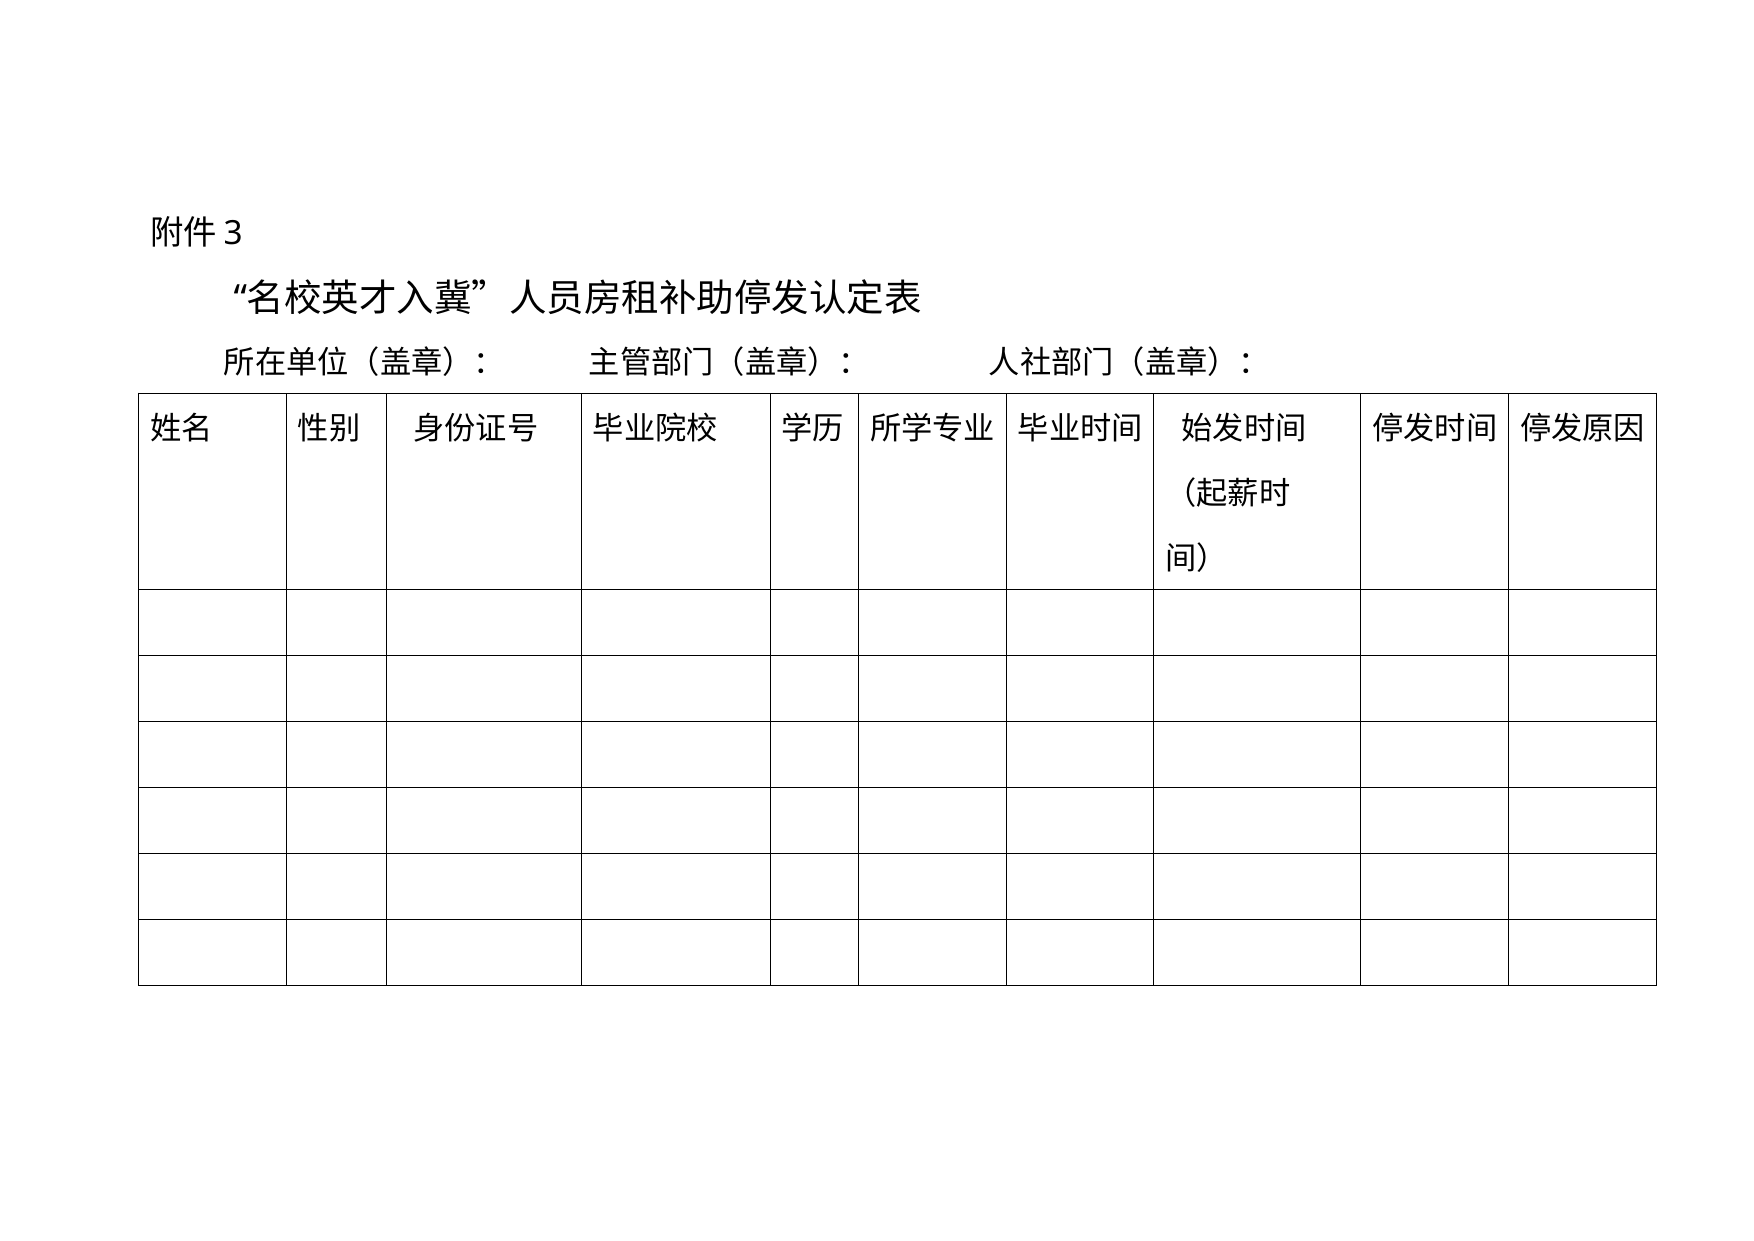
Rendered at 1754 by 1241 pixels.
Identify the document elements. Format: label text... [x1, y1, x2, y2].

table_cell [1154, 854, 1360, 919]
table_cell [287, 788, 386, 853]
table_cell [287, 590, 386, 655]
table_cell [1154, 656, 1360, 721]
table_header 停发原因 [1509, 394, 1656, 589]
table_cell [771, 722, 858, 787]
table_cell [771, 788, 858, 853]
table_cell [1361, 722, 1508, 787]
table_cell [582, 590, 770, 655]
table_cell [139, 920, 286, 985]
table_cell [1154, 788, 1360, 853]
table_cell [859, 920, 1006, 985]
table_cell [582, 920, 770, 985]
table_header 身份证号 [387, 394, 581, 589]
table_cell [1154, 722, 1360, 787]
table_cell [771, 920, 858, 985]
table_cell [1509, 788, 1656, 853]
table_cell [582, 788, 770, 853]
table_cell [287, 854, 386, 919]
table_cell [1361, 590, 1508, 655]
table_header 毕业院校 [582, 394, 770, 589]
table_cell [771, 590, 858, 655]
table_cell [582, 854, 770, 919]
table_cell [287, 722, 386, 787]
text 所在单位（盖章）： 主管部门（盖章）： 人社部门（盖章）： [150, 328, 1604, 393]
table_header 性别 [287, 394, 386, 589]
table_cell [1509, 854, 1656, 919]
table_cell [139, 722, 286, 787]
table_cell [387, 920, 581, 985]
table_header 停发时间 [1361, 394, 1508, 589]
table_cell [859, 722, 1006, 787]
table_cell [1361, 920, 1508, 985]
table_cell [859, 854, 1006, 919]
text 附件3 [150, 198, 1604, 263]
table_cell [139, 854, 286, 919]
table_cell [1154, 590, 1360, 655]
table_cell [1007, 590, 1153, 655]
table_cell [771, 854, 858, 919]
table_cell [287, 656, 386, 721]
table_cell [859, 788, 1006, 853]
table_cell [139, 590, 286, 655]
table_cell [1509, 656, 1656, 721]
table_header 始发时间 （起薪时间） [1154, 394, 1360, 589]
table_cell [1154, 920, 1360, 985]
table_cell [1509, 590, 1656, 655]
table_cell [387, 788, 581, 853]
table_cell [1361, 788, 1508, 853]
text “名校英才入冀”人员房租补助停发认定表 [150, 263, 1604, 328]
table_cell [859, 590, 1006, 655]
table_header 所学专业 [859, 394, 1006, 589]
table_cell [387, 590, 581, 655]
table_cell [387, 854, 581, 919]
table_cell [859, 656, 1006, 721]
table_cell [582, 722, 770, 787]
table_cell [771, 656, 858, 721]
table_cell [139, 788, 286, 853]
table_cell [387, 656, 581, 721]
table_cell [1509, 920, 1656, 985]
table_cell [1361, 656, 1508, 721]
table_cell [387, 722, 581, 787]
table_cell [1361, 854, 1508, 919]
table_header 毕业时间 [1007, 394, 1153, 589]
table_cell [1007, 656, 1153, 721]
table_cell [287, 920, 386, 985]
table_cell [139, 656, 286, 721]
table_header 学历 [771, 394, 858, 589]
table_cell [1007, 722, 1153, 787]
table_cell [1007, 854, 1153, 919]
table_cell [582, 656, 770, 721]
table_header 姓名 [139, 394, 286, 589]
table_cell [1509, 722, 1656, 787]
table_cell [1007, 788, 1153, 853]
table_cell [1007, 920, 1153, 985]
